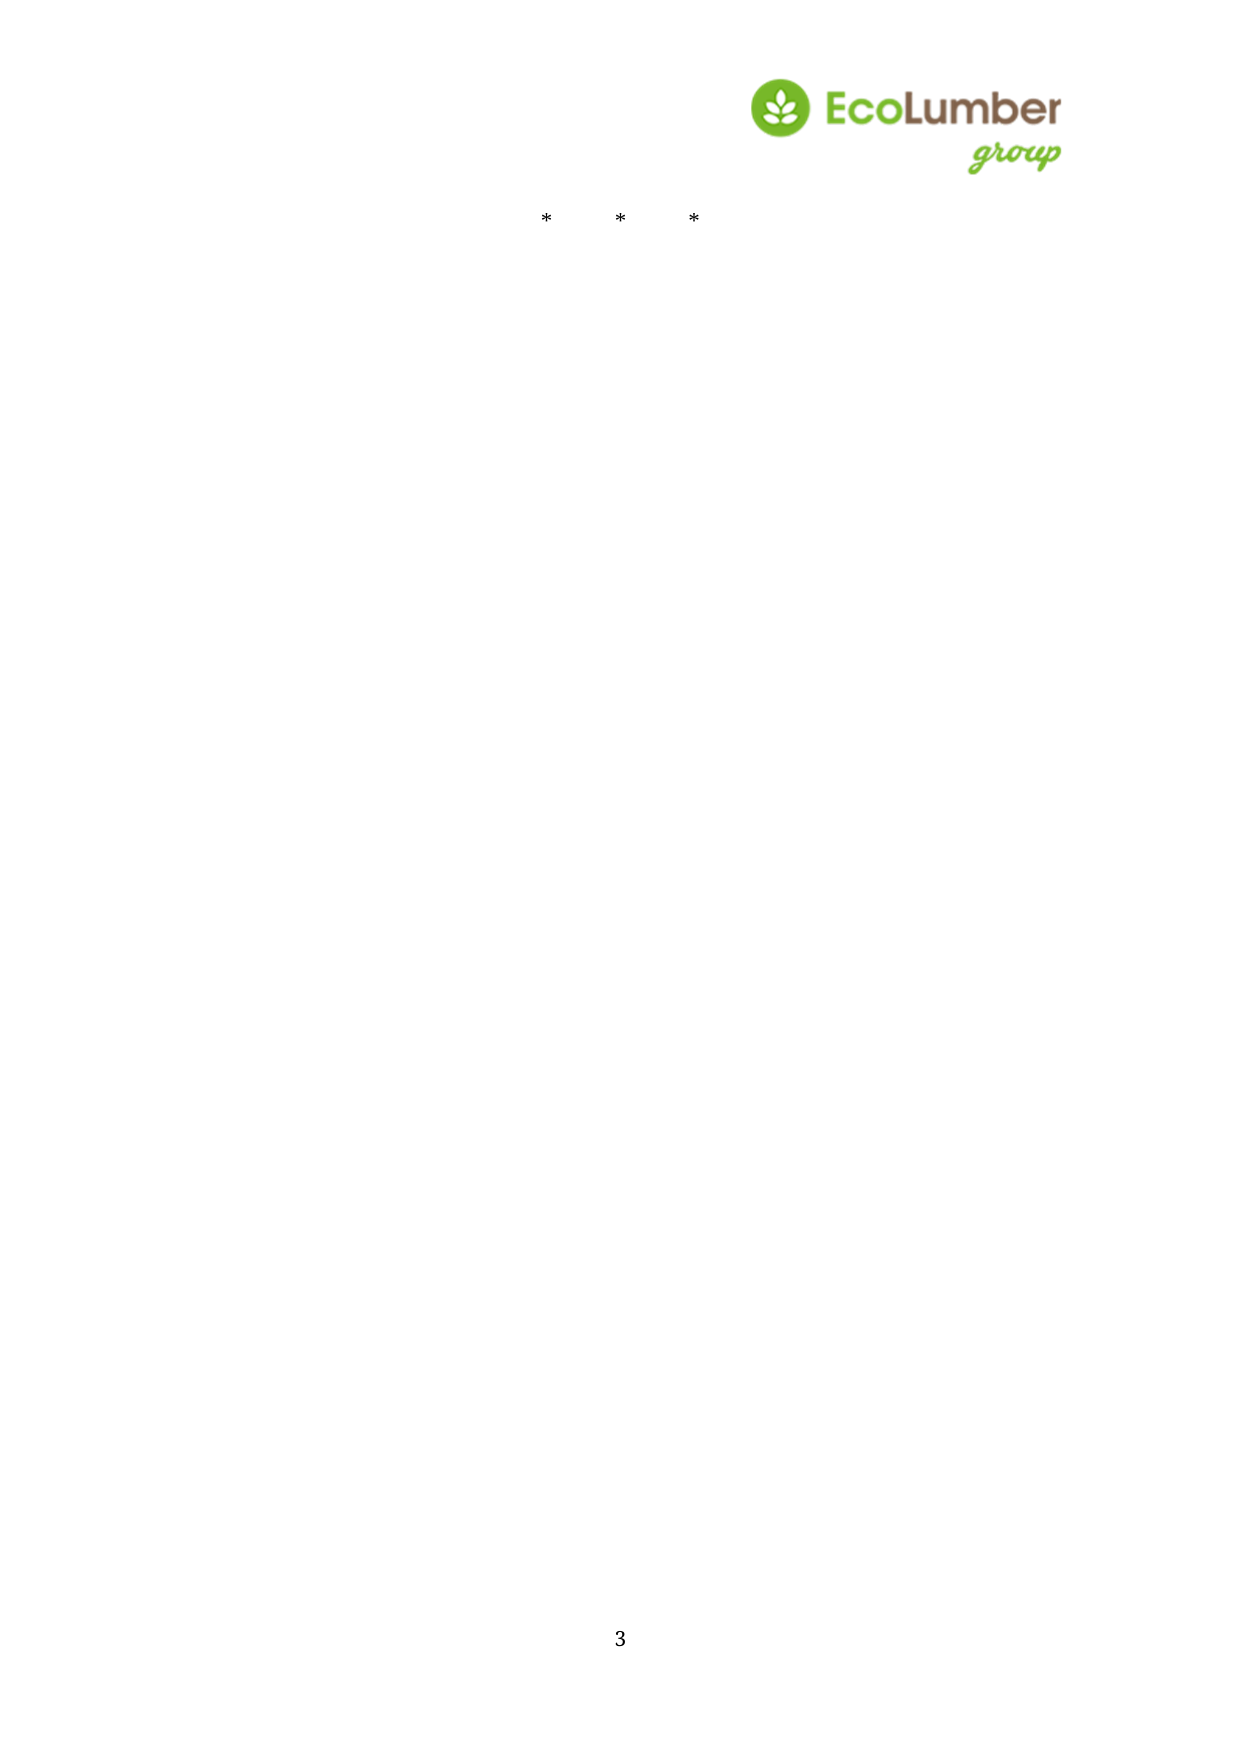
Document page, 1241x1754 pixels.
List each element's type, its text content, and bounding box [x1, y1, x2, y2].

text * * * [177, 207, 1063, 233]
picture [751, 73, 1064, 185]
